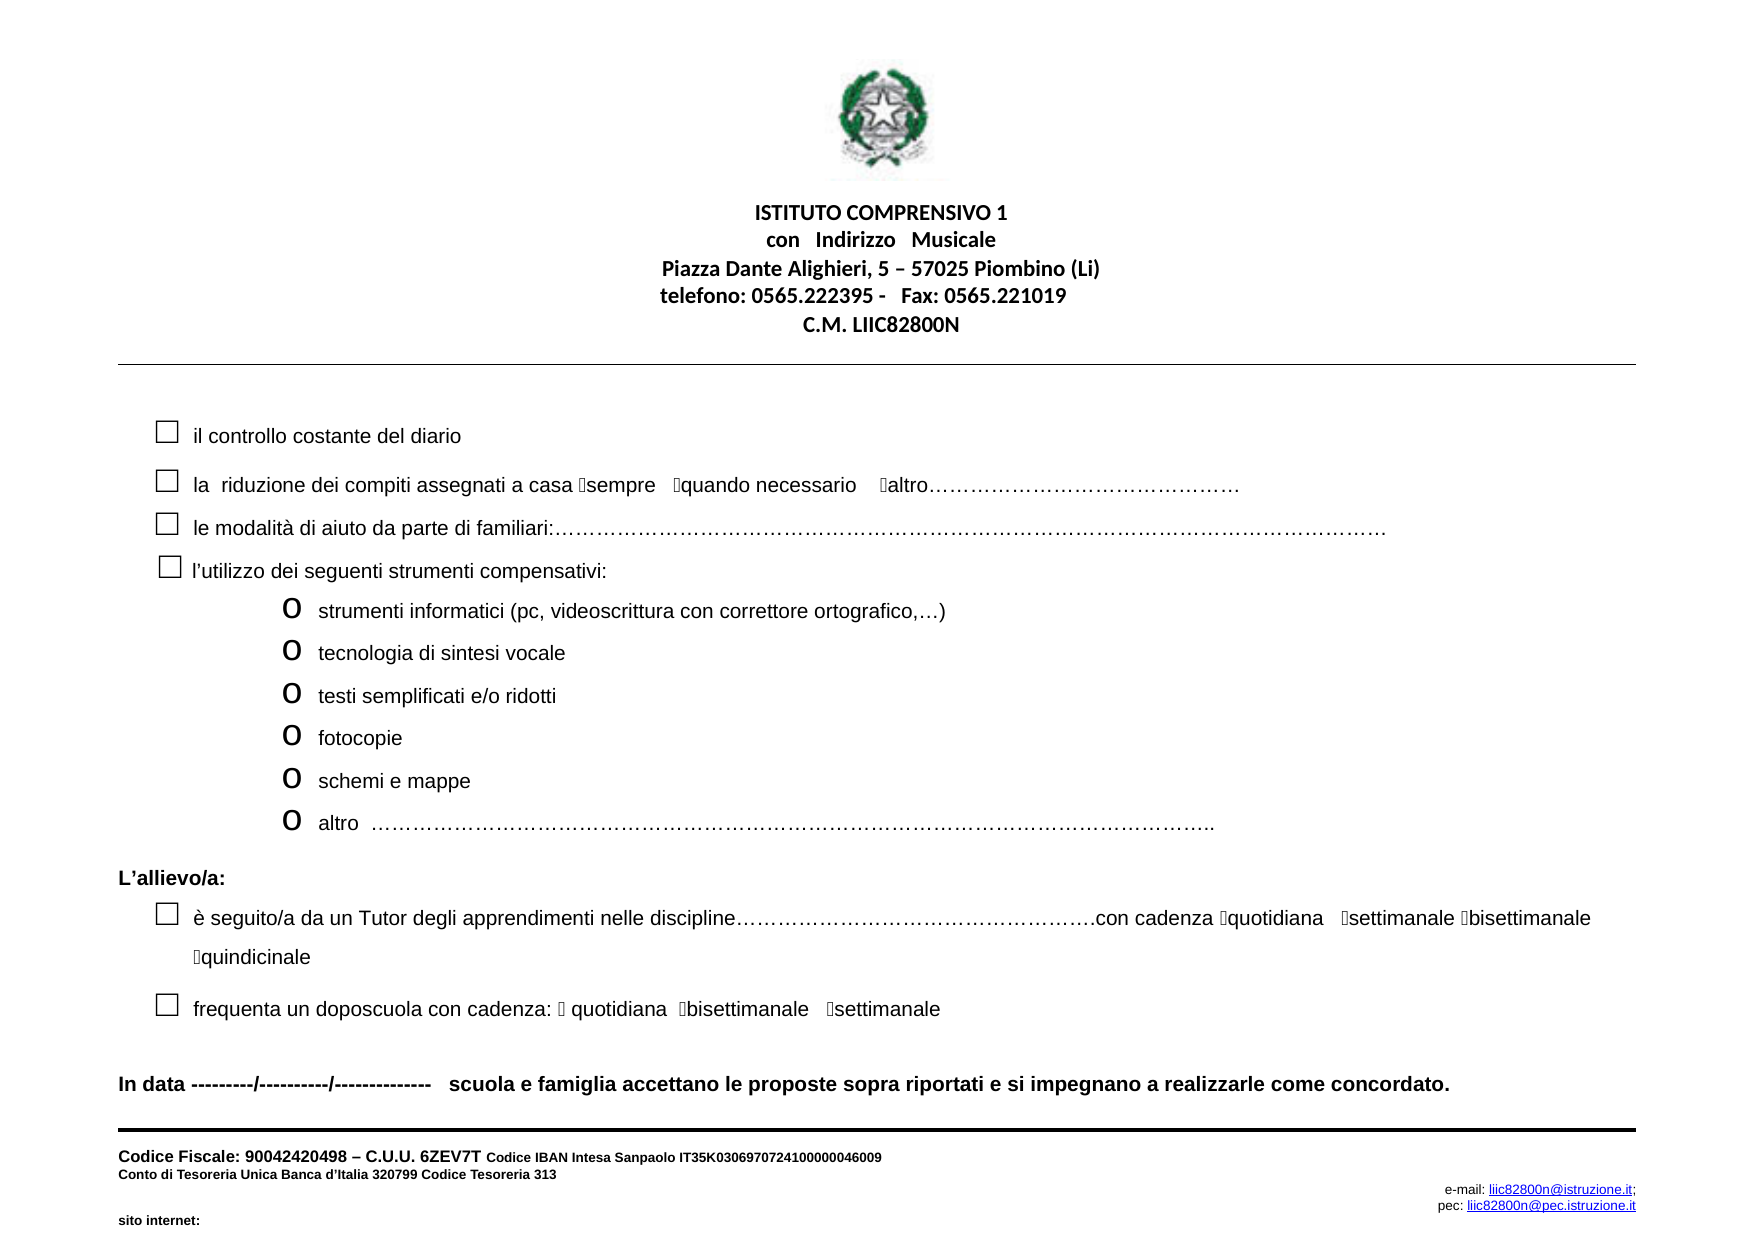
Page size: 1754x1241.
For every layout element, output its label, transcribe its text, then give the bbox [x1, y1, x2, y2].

list l’utilizzo dei seguenti strumenti compensativi: [148, 544, 1636, 587]
list la riduzione dei compiti assegnati a casa sempre quando necessario altro……………………………………… [156, 457, 1636, 501]
list le modalità di aiuto da parte di familiari:………………………………………………………………………………………………………… [156, 501, 1636, 544]
list schemi e mappe [281, 757, 1636, 799]
list tecnologia di sintesi vocale [281, 629, 1636, 672]
text In data ---------/----------/-------------- scuola e famiglia accettano le proposte sopra riportati e si impegnano a realizzarle come concordato. [118, 1072, 1636, 1096]
list testi semplificati e/o ridotti [281, 672, 1636, 714]
picture [810, 59, 952, 181]
list frequenta un doposcuola con cadenza: quotidiana bisettimanale settimanale [156, 981, 1636, 1024]
list è seguito/a da un Tutor degli apprendimenti nelle discipline…………………………………………….con cadenza quotidiana settimanale bisettimanale quindicinale [156, 890, 1636, 969]
list il controllo costante del diario [156, 408, 1636, 451]
list altro ………………………………………………………………………………………………………….. [281, 799, 1636, 842]
text L’allievo/a: [118, 866, 1636, 890]
list fotocopie [281, 714, 1636, 757]
list strumenti informatici (pc, videoscrittura con correttore ortografico,…) [281, 587, 1636, 629]
